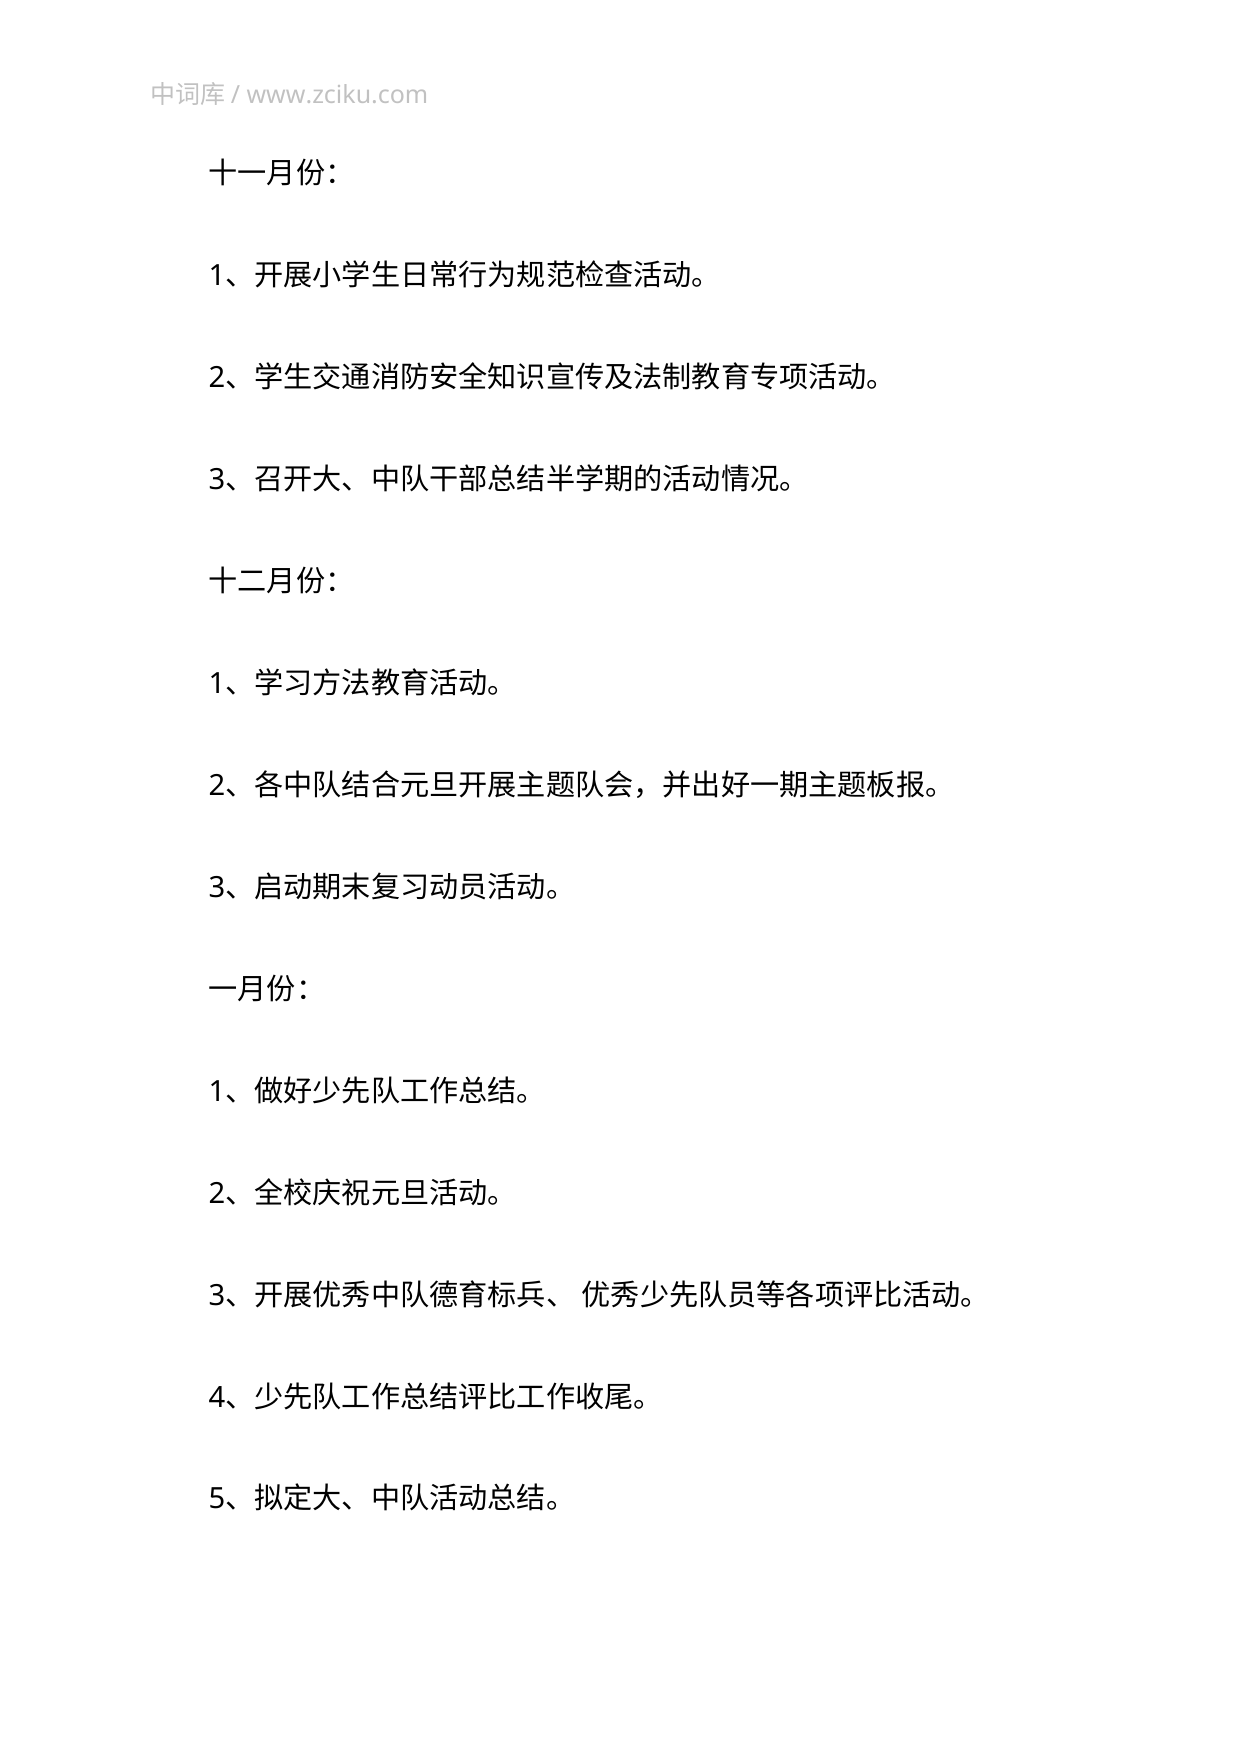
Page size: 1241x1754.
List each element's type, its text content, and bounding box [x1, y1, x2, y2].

text 十一月份： [150, 150, 1090, 192]
text 2、各中队结合元旦开展主题队会，并出好一期主题板报。 [150, 761, 1090, 804]
text 2、全校庆祝元旦活动。 [150, 1169, 1090, 1212]
text 十二月份： [150, 558, 1090, 600]
text 1、做好少先队工作总结。 [150, 1067, 1090, 1109]
text 一月份： [150, 965, 1090, 1008]
text 4、少先队工作总结评比工作收尾。 [150, 1373, 1090, 1416]
text 1、学习方法教育活动。 [150, 659, 1090, 702]
text 3、开展优秀中队德育标兵、 优秀少先队员等各项评比活动。 [150, 1271, 1090, 1313]
text 1、开展小学生日常行为规范检查活动。 [150, 252, 1090, 294]
text 5、拟定大、中队活动总结。 [150, 1475, 1090, 1517]
text 3、启动期末复习动员活动。 [150, 863, 1090, 906]
text 3、召开大、中队干部总结半学期的活动情况。 [150, 456, 1090, 498]
text 2、学生交通消防安全知识宣传及法制教育专项活动。 [150, 354, 1090, 396]
